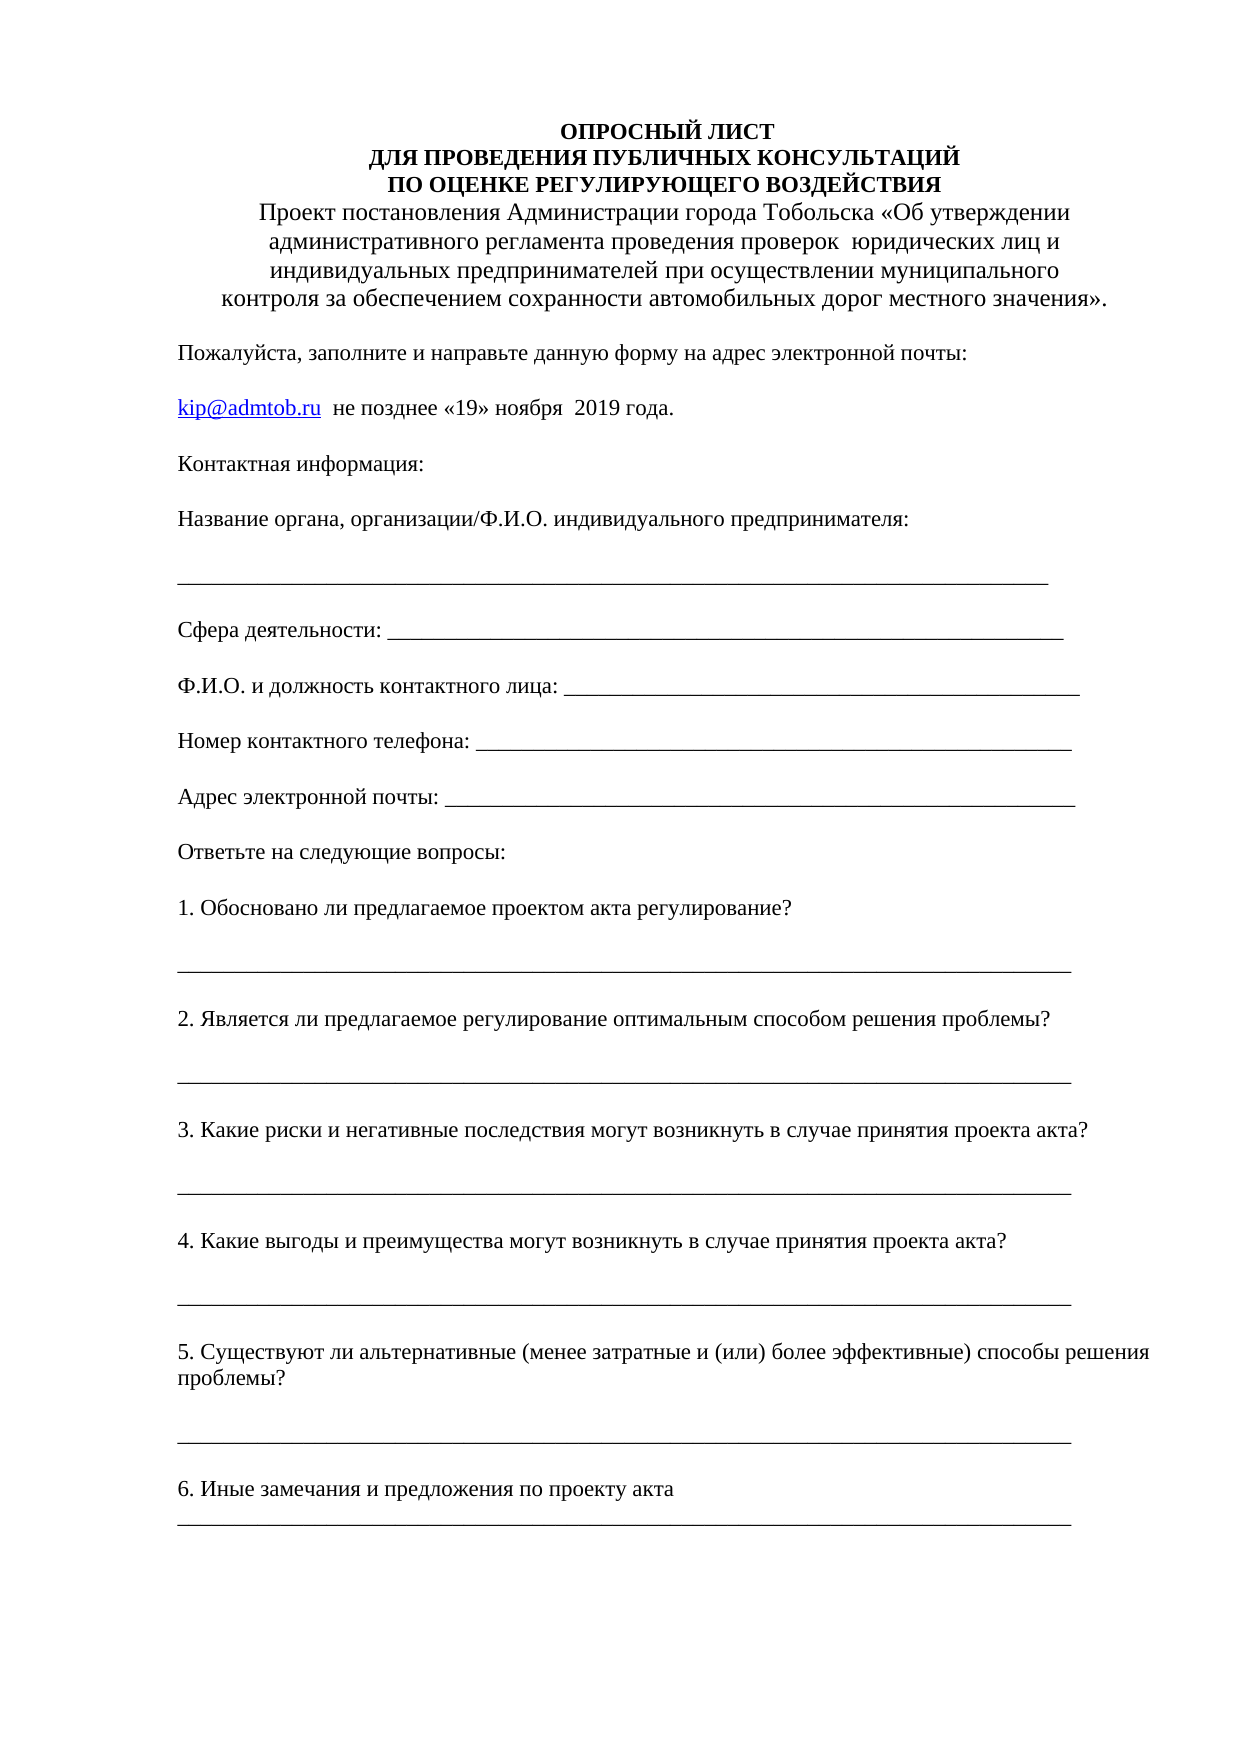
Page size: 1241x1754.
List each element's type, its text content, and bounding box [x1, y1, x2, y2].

text Контактная информация: [177, 449, 1152, 476]
text ______________________________________________________________________________ [177, 1420, 1152, 1446]
text ______________________________________________________________________________ [177, 1171, 1152, 1198]
text ______________________________________________________________________________ [177, 1282, 1152, 1309]
text Ответьте на следующие вопросы: [177, 838, 1152, 864]
text 6. Иные замечания и предложения по проекту акта [177, 1475, 1152, 1502]
text ______________________________________________________________________________ [177, 1502, 1152, 1528]
text ______________________________________________________________________________ [177, 949, 1152, 976]
text 5. Существуют ли альтернативные (менее затратные и (или) более эффективные) способы решения проблемы? [177, 1338, 1152, 1391]
text ____________________________________________________________________________ [177, 561, 1152, 587]
text контроля за обеспечением сохранности автомобильных дорог местного значения». [177, 283, 1152, 312]
text ______________________________________________________________________________ [177, 1060, 1152, 1087]
text kip@admtob.ru не позднее «19» ноября 2019 года. [177, 394, 1152, 420]
text Сфера деятельности: ___________________________________________________________ [177, 616, 1152, 642]
text 2. Является ли предлагаемое регулирование оптимальным способом решения проблемы? [177, 1005, 1152, 1031]
text ДЛЯ ПРОВЕДЕНИЯ ПУБЛИЧНЫХ КОНСУЛЬТАЦИЙ [177, 144, 1152, 171]
text Проект постановления Администрации города Тобольска «Об утверждении административного регламента проведения проверок юридических лиц и индивидуальных предпринимателей при осуществлении муниципального [177, 197, 1152, 283]
text Пожалуйста, заполните и направьте данную форму на адрес электронной почты: [177, 338, 1152, 365]
text Ф.И.О. и должность контактного лица: _____________________________________________ [177, 672, 1152, 698]
text ПО ОЦЕНКЕ РЕГУЛИРУЮЩЕГО ВОЗДЕЙСТВИЯ [177, 171, 1152, 197]
text 1. Обосновано ли предлагаемое проектом акта регулирование? [177, 894, 1152, 920]
text 4. Какие выгоды и преимущества могут возникнуть в случае принятия проекта акта? [177, 1227, 1152, 1253]
text Название органа, организации/Ф.И.О. индивидуального предпринимателя: [177, 505, 1152, 531]
text Адрес электронной почты: _______________________________________________________ [177, 783, 1152, 809]
text ОПРОСНЫЙ ЛИСТ [177, 118, 1152, 144]
text Номер контактного телефона: ____________________________________________________ [177, 727, 1152, 753]
text 3. Какие риски и негативные последствия могут возникнуть в случае принятия проекта акта? [177, 1116, 1152, 1142]
